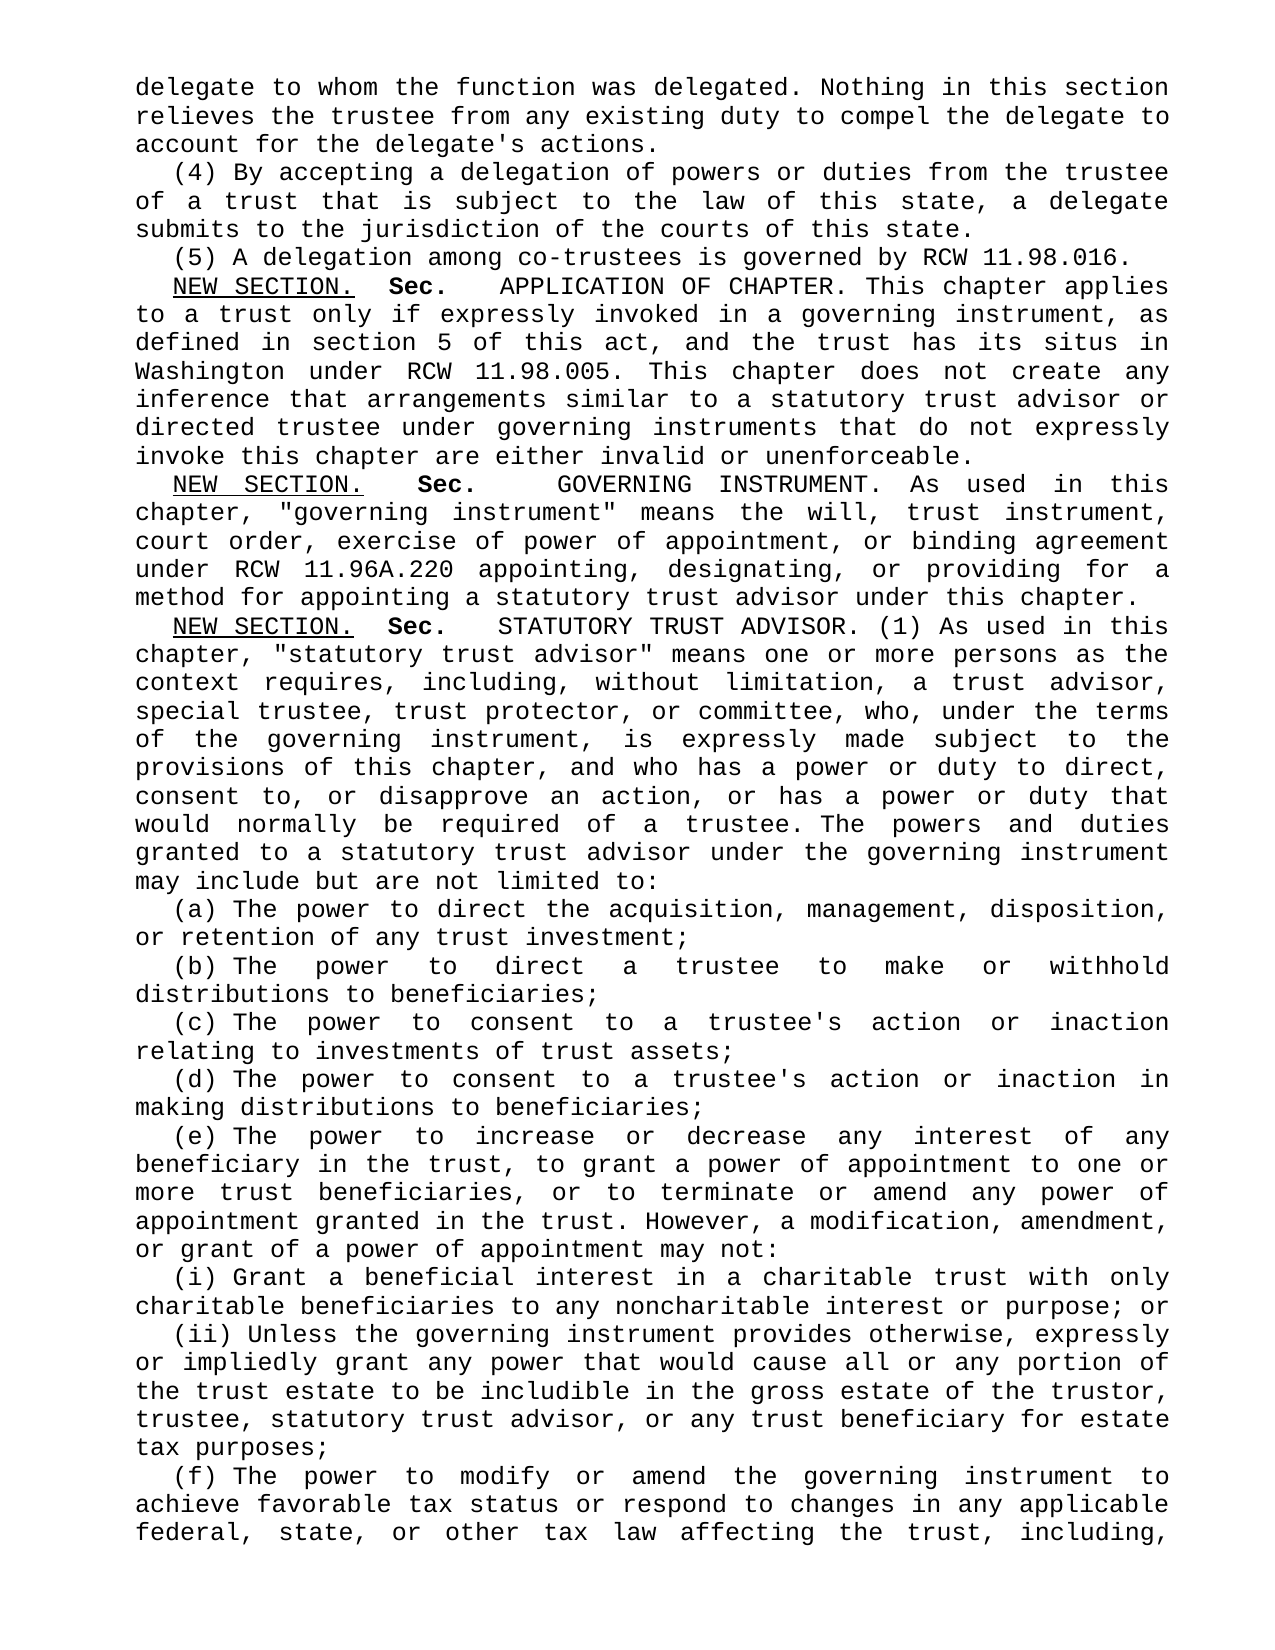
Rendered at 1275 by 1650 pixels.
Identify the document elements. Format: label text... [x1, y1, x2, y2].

text NEW SECTION. Sec. APPLICATION OF CHAPTER. This chapter applies to a trust only if expressly invoked in a governing instrument, as defined in section 5 of this act, and the trust has its situs in Washington under RCW 11.98.005. This chapter does not create any inference that arrangements similar to a statutory trust advisor or directed trustee under governing instruments that do not expressly invoke this chapter are either invalid or unenforceable. [135, 273, 1170, 472]
text NEW SECTION. Sec. GOVERNING INSTRUMENT. As used in this chapter, "governing instrument" means the will, trust instrument, court order, exercise of power of appointment, or binding agreement under RCW 11.96A.220 appointing, designating, or providing for a method for appointing a statutory trust advisor under this chapter. [135, 472, 1170, 613]
text (i) Grant a beneficial interest in a charitable trust with only charitable beneficiaries to any noncharitable interest or purpose; or [135, 1265, 1170, 1322]
text (ii) Unless the governing instrument provides otherwise, expressly or impliedly grant any power that would cause all or any portion of the trust estate to be includible in the gross estate of the trustor, trustee, statutory trust advisor, or any trust beneficiary for estate tax purposes; [135, 1322, 1170, 1463]
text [135, 75, 1170, 160]
text (d) The power to consent to a trustee's action or inaction in making distributions to beneficiaries; [135, 1067, 1170, 1123]
text (4) By accepting a delegation of powers or duties from the trustee of a trust that is subject to the law of this state, a delegate submits to the jurisdiction of the courts of this state. [135, 160, 1170, 245]
text (b) The power to direct a trustee to make or withhold distributions to beneficiaries; [135, 953, 1170, 1010]
text (e) The power to increase or decrease any interest of any beneficiary in the trust, to grant a power of appointment to one or more trust beneficiaries, or to terminate or amend any power of appointment granted in the trust. However, a modification, amendment, or grant of a power of appointment may not: [135, 1123, 1170, 1265]
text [135, 1463, 1170, 1548]
text (a) The power to direct the acquisition, management, disposition, or retention of any trust investment; [135, 897, 1170, 953]
text (5) A delegation among co-trustees is governed by RCW 11.98.016. [135, 245, 1170, 273]
text NEW SECTION. Sec. STATUTORY TRUST ADVISOR. (1) As used in this chapter, "statutory trust advisor" means one or more persons as the context requires, including, without limitation, a trust advisor, special trustee, trust protector, or committee, who, under the terms of the governing instrument, is expressly made subject to the provisions of this chapter, and who has a power or duty to direct, consent to, or disapprove an action, or has a power or duty that would normally be required of a trustee. The powers and duties granted to a statutory trust advisor under the governing instrument may include but are not limited to: [135, 613, 1170, 897]
text (c) The power to consent to a trustee's action or inaction relating to investments of trust assets; [135, 1010, 1170, 1067]
